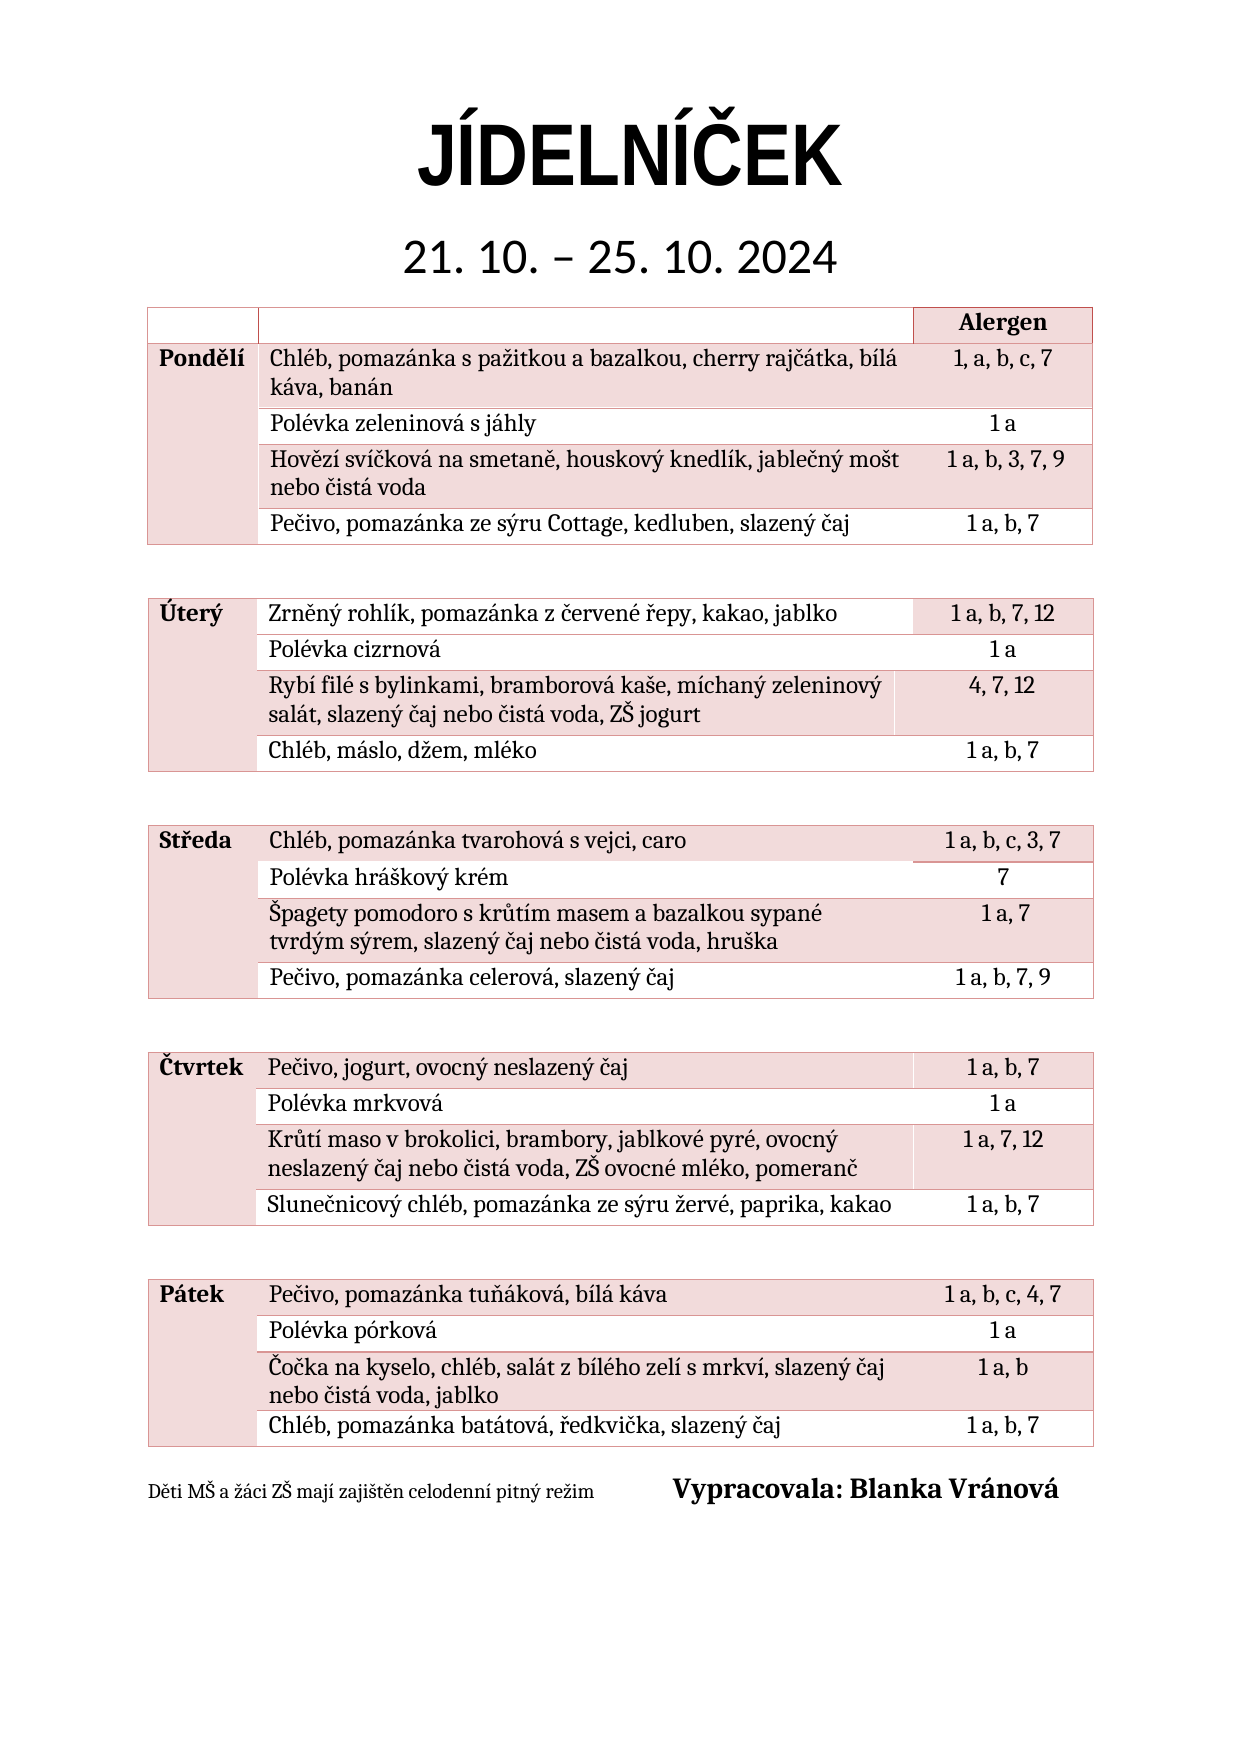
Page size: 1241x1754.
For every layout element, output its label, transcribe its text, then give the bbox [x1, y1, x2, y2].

table_cell 1 a, b, 7 [913, 736, 1093, 771]
text 21. 10. – 25. 10. 2024 [148, 225, 1093, 286]
table_header Alergen [914, 308, 1092, 343]
table_cell 1, a, b, c, 7 [914, 344, 1092, 407]
table_cell 1 a [914, 409, 1092, 443]
table_cell Čočka na kyselo, chléb, salát z bílého zelí s mrkví, slazený čaj nebo čistá voda, jablko [257, 1353, 913, 1410]
table_cell 1 a [913, 1316, 1093, 1351]
table_cell 1 a, b [913, 1353, 1093, 1410]
table_header Čtvrtek [149, 1053, 256, 1225]
table_cell Polévka cizrnová [257, 635, 913, 670]
table_header 1 a, b, 7 [914, 1053, 1093, 1088]
table_cell 4, 7, 12 [895, 671, 1093, 735]
table_cell 1 a, b, 7 [914, 509, 1092, 544]
table_cell Rybí filé s bylinkami, bramborová kaše, míchaný zeleninový salát, slazený čaj nebo čistá voda, ZŠ jogurt [257, 671, 894, 735]
table_cell Hovězí svíčková na smetaně, houskový knedlík, jablečný mošt nebo čistá voda [259, 445, 914, 508]
table_header Středa [149, 826, 258, 998]
table_cell Špagety pomodoro s krůtím masem a bazalkou sypané tvrdým sýrem, slazený čaj nebo čistá voda, hruška [258, 899, 913, 962]
table_cell Chléb, pomazánka batátová, ředkvička, slazený čaj [257, 1411, 913, 1446]
table_cell 1 a [914, 1089, 1093, 1124]
table_cell Chléb, máslo, džem, mléko [257, 736, 913, 771]
table_header Pátek [149, 1280, 257, 1446]
text Děti MŠ a žáci ZŠ mají zajištěn celodenní pitný režim Vypracovala: Blanka Vránová [148, 1472, 1093, 1506]
table_header Úterý [149, 599, 257, 771]
table_cell Pondělí [148, 344, 258, 544]
table_cell 7 [913, 863, 1093, 897]
table_cell 1 a, b, 3, 7, 9 [914, 445, 1092, 508]
table_header Pečivo, jogurt, ovocný neslazený čaj [256, 1053, 913, 1088]
table_cell Polévka zeleninová s jáhly [259, 409, 914, 443]
table_header Chléb, pomazánka tvarohová s vejci, caro [258, 826, 913, 861]
table_cell Polévka mrkvová [256, 1089, 913, 1124]
table_cell 1 a [913, 635, 1093, 670]
table_header Zrněný rohlík, pomazánka z červené řepy, kakao, jablko [257, 599, 913, 634]
table_header Pečivo, pomazánka tuňáková, bílá káva [257, 1280, 913, 1315]
table_cell 1 a, b, 7, 9 [913, 963, 1093, 998]
table_header [148, 308, 258, 343]
table_cell Krůtí maso v brokolici, brambory, jablkové pyré, ovocný neslazený čaj nebo čistá voda, ZŠ ovocné mléko, pomeranč [256, 1125, 913, 1189]
table_cell 1 a, b, 7 [914, 1190, 1093, 1225]
table_header 1 a, b, 7, 12 [913, 599, 1093, 634]
table_cell Chléb, pomazánka s pažitkou a bazalkou, cherry rajčátka, bílá káva, banán [259, 344, 914, 407]
table_header 1 a, b, c, 4, 7 [913, 1280, 1093, 1315]
table_cell 1 a, 7 [913, 899, 1093, 962]
text JÍDELNÍČEK [148, 103, 1093, 204]
table_cell Slunečnicový chléb, pomazánka ze sýru žervé, paprika, kakao [256, 1190, 913, 1225]
table_cell 1 a, 7, 12 [914, 1125, 1093, 1189]
table_header [259, 308, 913, 343]
table_cell Pečivo, pomazánka ze sýru Cottage, kedluben, slazený čaj [259, 509, 914, 544]
table_cell Polévka hráškový krém [258, 861, 913, 897]
table_cell Polévka pórková [257, 1316, 913, 1351]
table_header 1 a, b, c, 3, 7 [913, 826, 1093, 861]
table_cell Pečivo, pomazánka celerová, slazený čaj [258, 963, 913, 998]
table_cell 1 a, b, 7 [913, 1411, 1093, 1446]
